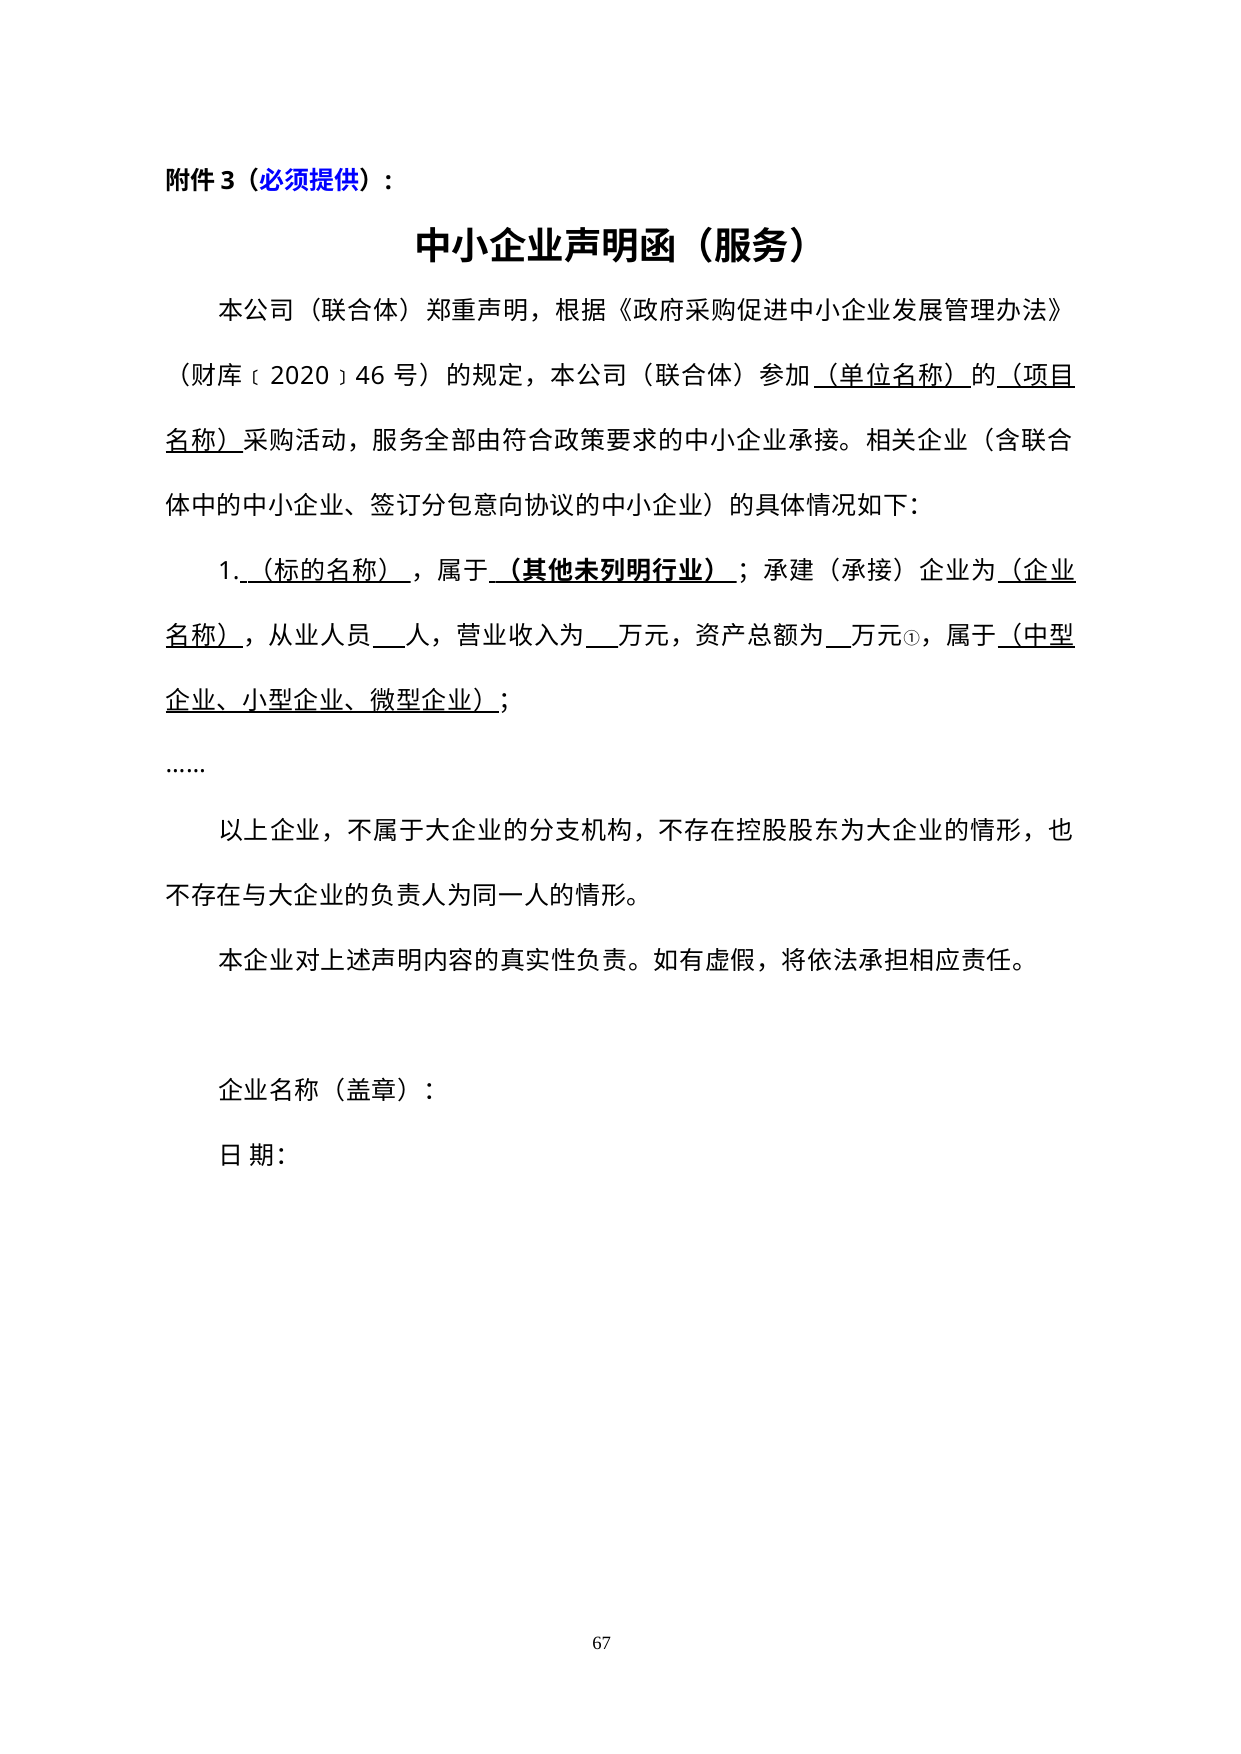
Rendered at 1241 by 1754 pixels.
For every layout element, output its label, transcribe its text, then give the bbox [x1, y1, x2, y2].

text 本公司（联合体）郑重声明，根据《政府采购促进中小企业发展管理办法》（财库﹝2020﹞46 号）的规定，本公司（联合体）参加（单位名称）的（项目名称）采购活动，服务全部由符合政策要求的中小企业承接。相关企业（含联合体中的中小企业、签订分包意向协议的中小企业）的具体情况如下： [165, 276, 1075, 536]
text 1. （标的名称） ，属于 （其他未列明行业） ；承建（承接）企业为（企业名称），从业人员 人，营业收入为 万元，资产总额为 万元①，属于（中型企业、小型企业、微型企业）； [165, 536, 1075, 731]
text 日 期： [165, 1121, 1075, 1186]
text 中小企业声明函（服务） [165, 211, 1075, 276]
text 附件3（必须提供）: [165, 146, 1075, 211]
text 企业名称（盖章）： [165, 1056, 1075, 1121]
text 以上企业，不属于大企业的分支机构，不存在控股股东为大企业的情形，也不存在与大企业的负责人为同一人的情形。 [165, 796, 1075, 926]
text …… [165, 731, 1075, 796]
text 本企业对上述声明内容的真实性负责。如有虚假，将依法承担相应责任。 [165, 926, 1075, 991]
